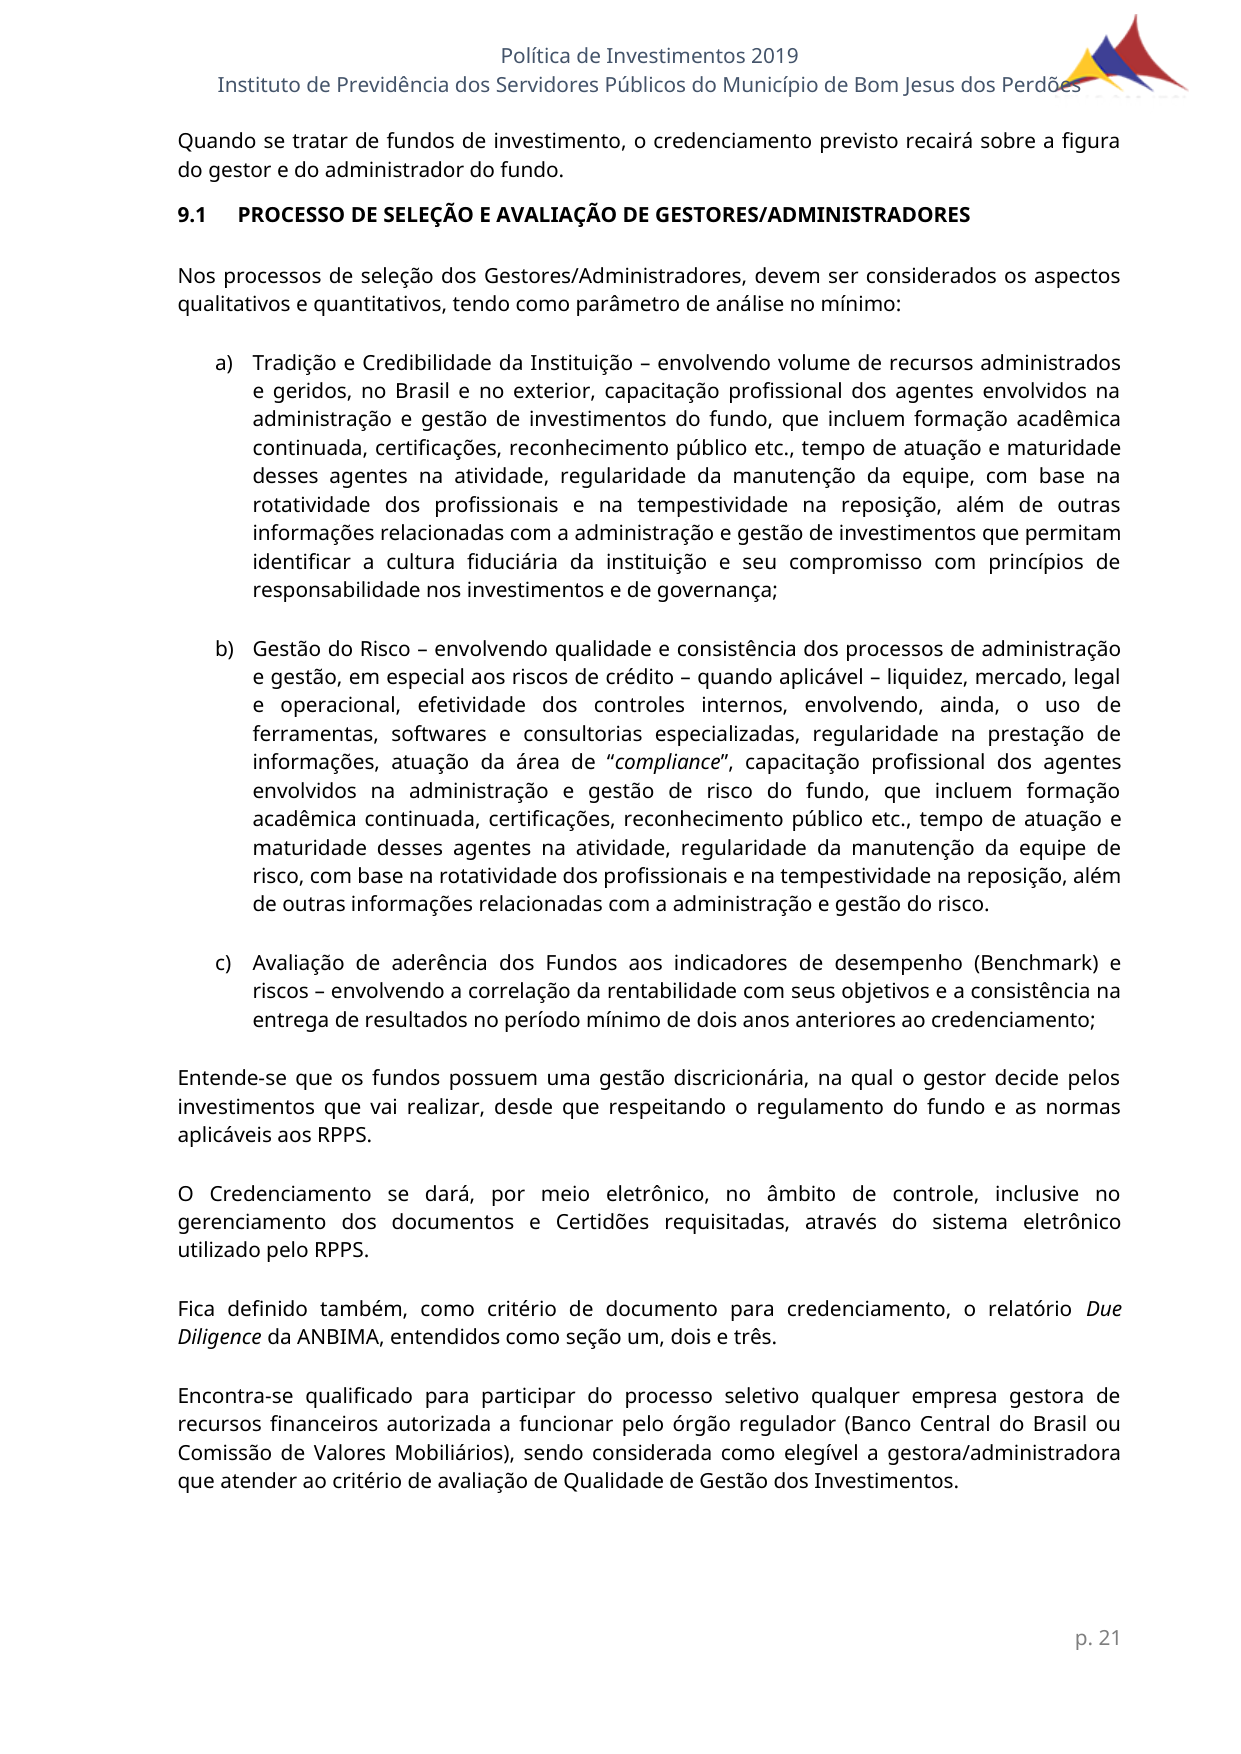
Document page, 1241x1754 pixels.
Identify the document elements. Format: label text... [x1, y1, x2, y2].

text Encontra-se qualificado para participar do processo seletivo qualquer empresa gestora de recursos financeiros autorizada a funcionar pelo órgão regulador (Banco Central do Brasil ou Comissão de Valores Mobiliários), sendo considerada como elegível a gestora/administradora que atender ao critério de avaliação de Qualidade de Gestão dos Investimentos. [177, 1381, 1122, 1494]
list Tradição e Credibilidade da Instituição – envolvendo volume de recursos administrados e geridos, no Brasil e no exterior, capacitação profissional dos agentes envolvidos na administração e gestão de investimentos do fundo, que incluem formação acadêmica continuada, certificações, reconhecimento público etc., tempo de atuação e maturidade desses agentes na atividade, regularidade da manutenção da equipe, com base na rotatividade dos profissionais e na tempestividade na reposição, além de outras informações relacionadas com a administração e gestão de investimentos que permitam identificar a cultura fiduciária da instituição e seu compromisso com princípios de responsabilidade nos investimentos e de governança; [215, 348, 1122, 604]
subtitle PROCESSO DE SELEÇÃO E AVALIAÇÃO DE GESTORES/ADMINISTRADORES [177, 200, 1122, 229]
text Fica definido também, como critério de documento para credenciamento, o relatório Due Diligence da ANBIMA, entendidos como seção um, dois e três. [177, 1294, 1122, 1351]
text Nos processos de seleção dos Gestores/Administradores, devem ser considerados os aspectos qualitativos e quantitativos, tendo como parâmetro de análise no mínimo: [177, 261, 1122, 318]
picture [1054, 14, 1189, 149]
list Gestão do Risco – envolvendo qualidade e consistência dos processos de administração e gestão, em especial aos riscos de crédito – quando aplicável – liquidez, mercado, legal e operacional, efetividade dos controles internos, envolvendo, ainda, o uso de ferramentas, softwares e consultorias especializadas, regularidade na prestação de informações, atuação da área de “compliance”, capacitação profissional dos agentes envolvidos na administração e gestão de risco do fundo, que incluem formação acadêmica continuada, certificações, reconhecimento público etc., tempo de atuação e maturidade desses agentes na atividade, regularidade da manutenção da equipe de risco, com base na rotatividade dos profissionais e na tempestividade na reposição, além de outras informações relacionadas com a administração e gestão do risco. [215, 634, 1122, 918]
text Entende-se que os fundos possuem uma gestão discricionária, na qual o gestor decide pelos investimentos que vai realizar, desde que respeitando o regulamento do fundo e as normas aplicáveis aos RPPS. [177, 1063, 1122, 1149]
text Quando se tratar de fundos de investimento, o credenciamento previsto recairá sobre a figura do gestor e do administrador do fundo. [177, 127, 1122, 183]
text O Credenciamento se dará, por meio eletrônico, no âmbito de controle, inclusive no gerenciamento dos documentos e Certidões requisitadas, através do sistema eletrônico utilizado pelo RPPS. [177, 1179, 1122, 1264]
list Avaliação de aderência dos Fundos aos indicadores de desempenho (Benchmark) e riscos – envolvendo a correlação da rentabilidade com seus objetivos e a consistência na entrega de resultados no período mínimo de dois anos anteriores ao credenciamento; [215, 948, 1122, 1033]
